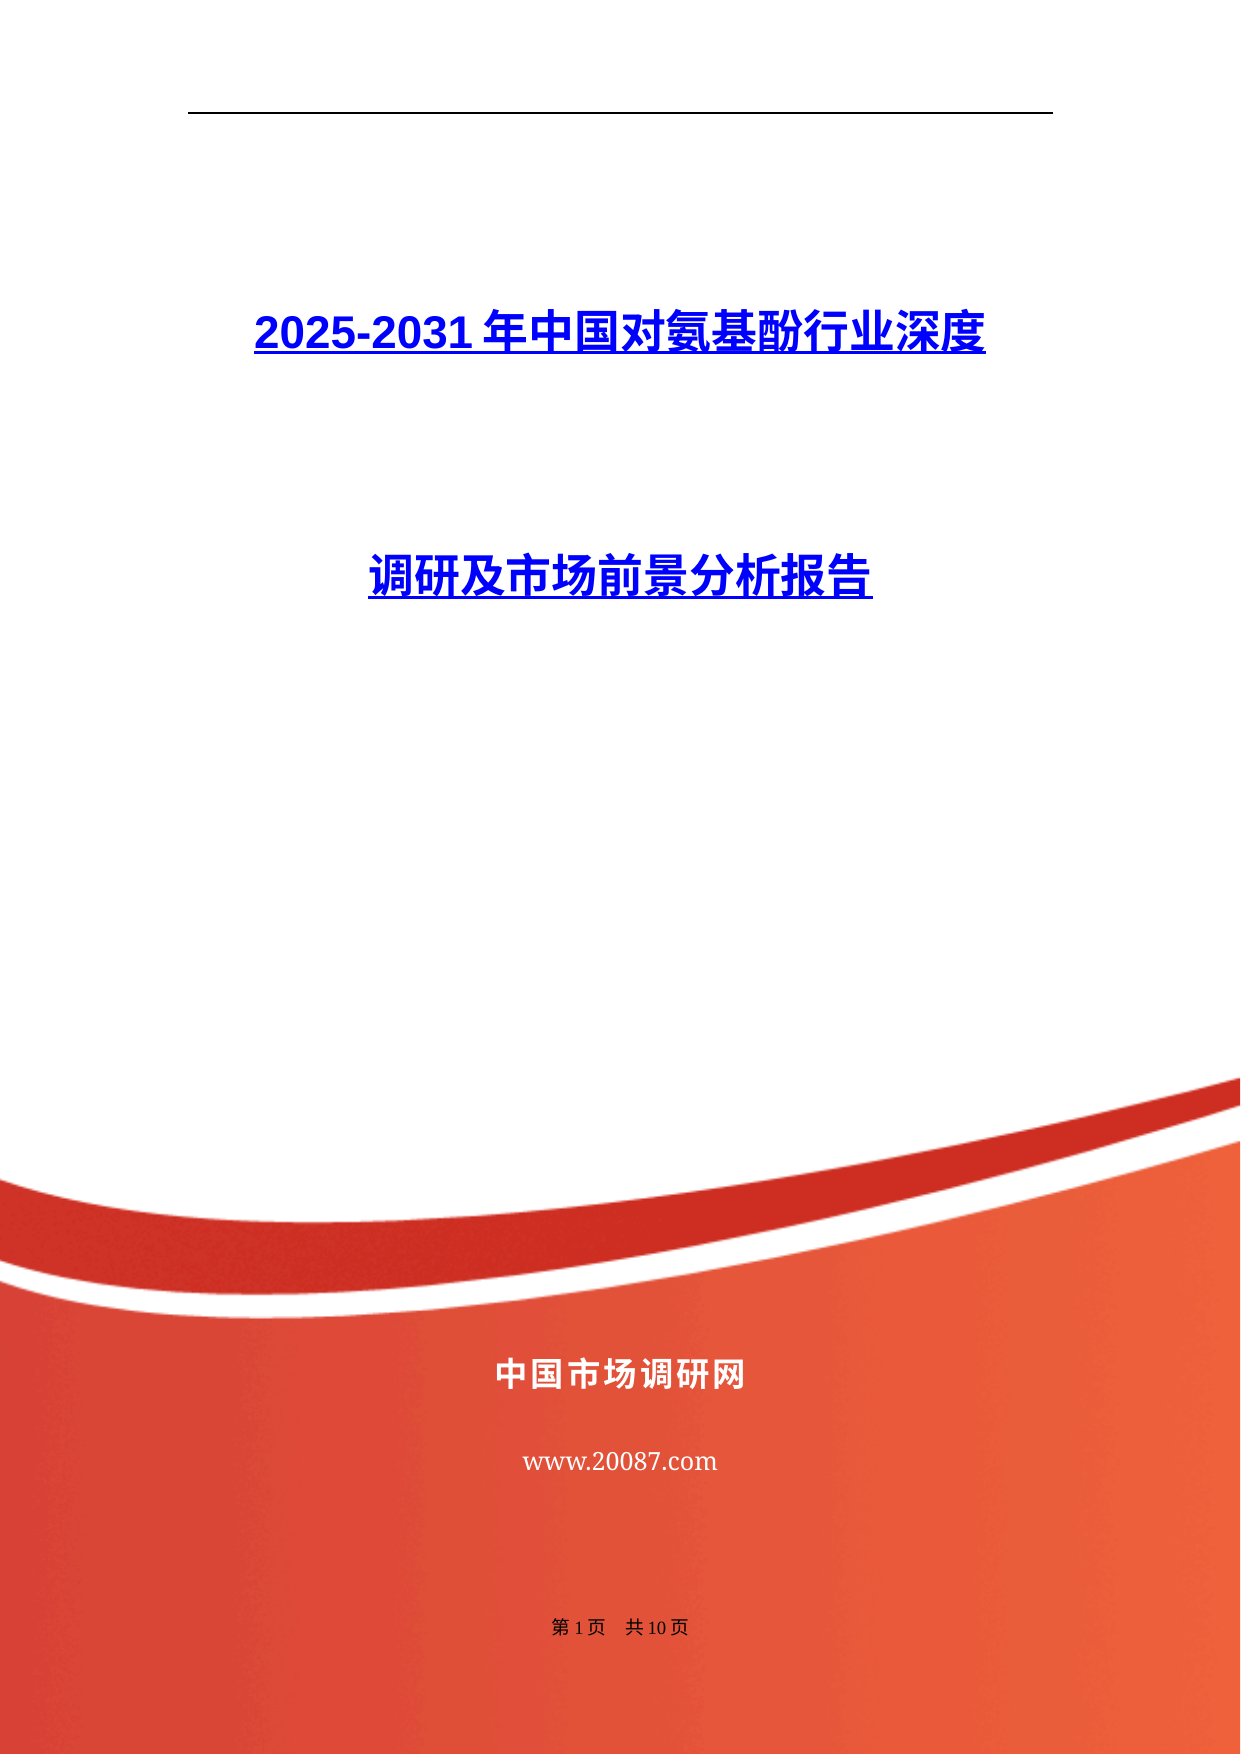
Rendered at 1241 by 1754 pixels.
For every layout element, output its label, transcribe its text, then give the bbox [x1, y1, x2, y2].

text www.20087.com [187, 1428, 1053, 1493]
table_header 2025-2031年中国对氨基酚行业深度调研及市场前景分析报告 [188, 207, 1053, 773]
subtitle 中国市场调研网 [187, 1339, 1053, 1404]
picture [0, 1006, 1241, 1754]
